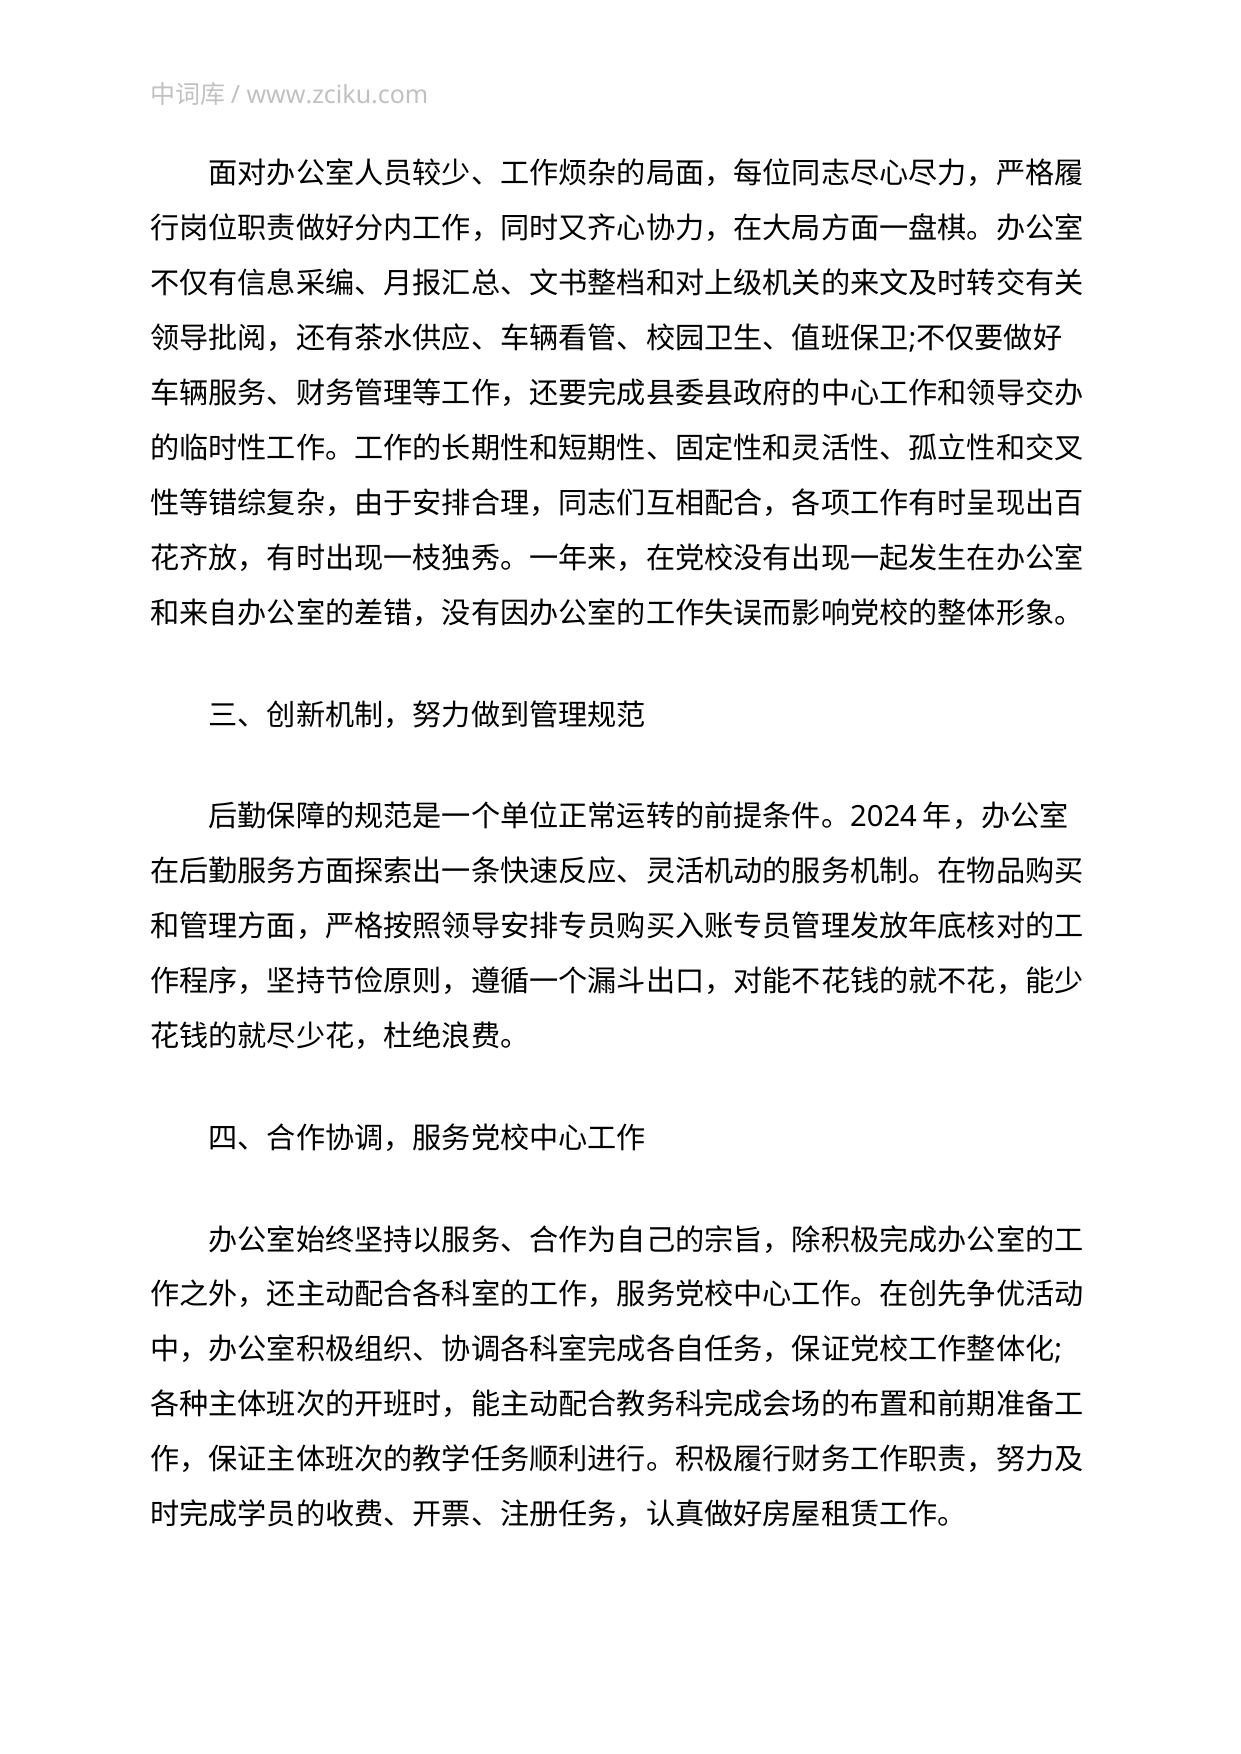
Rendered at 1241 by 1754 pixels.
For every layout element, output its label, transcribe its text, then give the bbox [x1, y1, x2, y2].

text 办公室始终坚持以服务、合作为自己的宗旨，除积极完成办公室的工作之外，还主动配合各科室的工作，服务党校中心工作。在创先争优活动中，办公室积极组织、协调各科室完成各自任务，保证党校工作整体化;各种主体班次的开班时，能主动配合教务科完成会场的布置和前期准备工作，保证主体班次的教学任务顺利进行。积极履行财务工作职责，努力及时完成学员的收费、开票、注册任务，认真做好房屋租赁工作。 [150, 1216, 1090, 1533]
text 后勤保障的规范是一个单位正常运转的前提条件。2024年，办公室在后勤服务方面探索出一条快速反应、灵活机动的服务机制。在物品购买和管理方面，严格按照领导安排专员购买入账专员管理发放年底核对的工作程序，坚持节俭原则，遵循一个漏斗出口，对能不花钱的就不花，能少花钱的就尽少花，杜绝浪费。 [150, 793, 1090, 1055]
text 面对办公室人员较少、工作烦杂的局面，每位同志尽心尽力，严格履行岗位职责做好分内工作，同时又齐心协力，在大局方面一盘棋。办公室不仅有信息采编、月报汇总、文书整档和对上级机关的来文及时转交有关领导批阅，还有茶水供应、车辆看管、校园卫生、值班保卫;不仅要做好车辆服务、财务管理等工作，还要完成县委县政府的中心工作和领导交办的临时性工作。工作的长期性和短期性、固定性和灵活性、孤立性和交叉性等错综复杂，由于安排合理，同志们互相配合，各项工作有时呈现出百花齐放，有时出现一枝独秀。一年来，在党校没有出现一起发生在办公室和来自办公室的差错，没有因办公室的工作失误而影响党校的整体形象。 [150, 150, 1090, 632]
text 四、合作协调，服务党校中心工作 [150, 1114, 1090, 1157]
text 三、创新机制，努力做到管理规范 [150, 691, 1090, 733]
